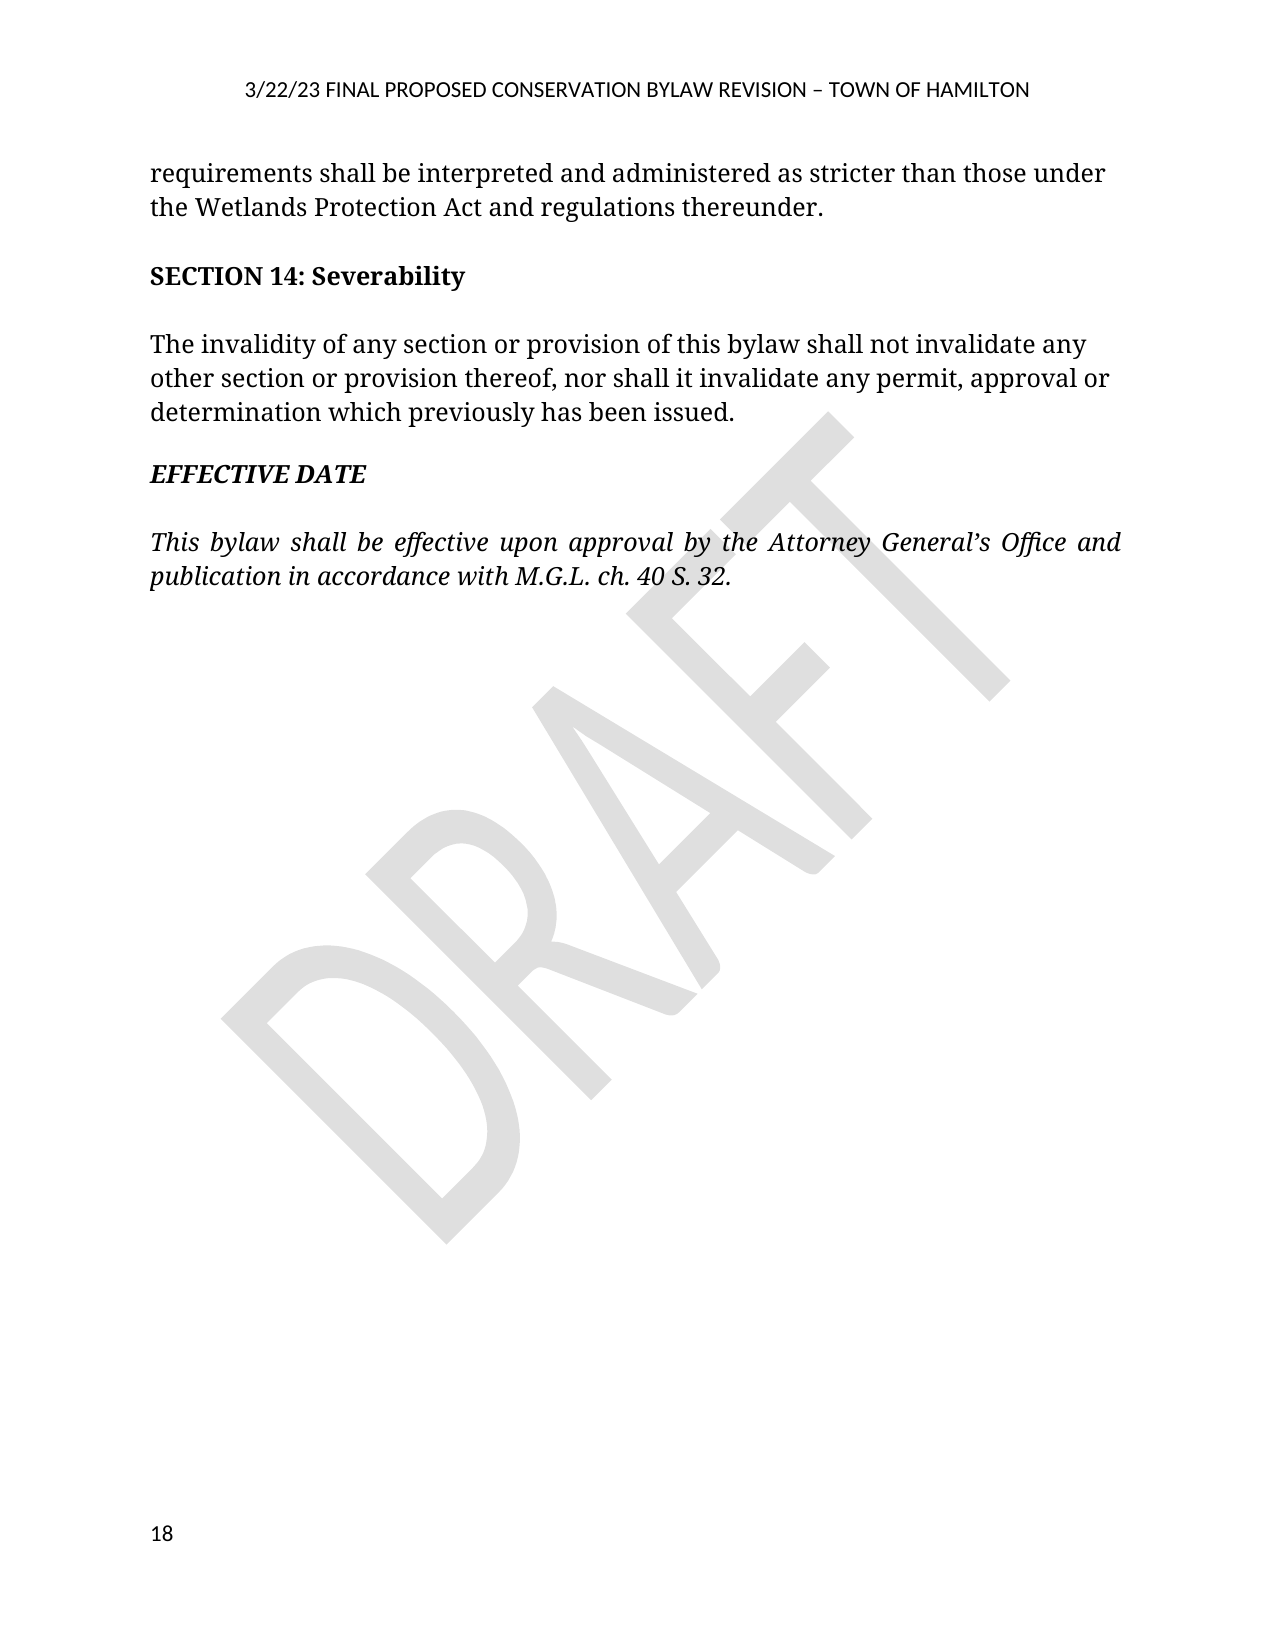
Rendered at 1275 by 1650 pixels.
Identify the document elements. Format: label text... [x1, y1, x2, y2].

text This bylaw shall be effective upon approval by the Attorney General’s Office and publication in accordance with M.G.L. ch. 40 S. 32. [150, 525, 1125, 593]
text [150, 156, 1125, 224]
text The invalidity of any section or provision of this bylaw shall not invalidate any other section or provision thereof, nor shall it invalidate any permit, approval or determination which previously has been issued. [150, 326, 1125, 428]
subtitle EFFECTIVE DATE [150, 457, 1125, 491]
text SECTION 14: Severability [150, 258, 1125, 292]
